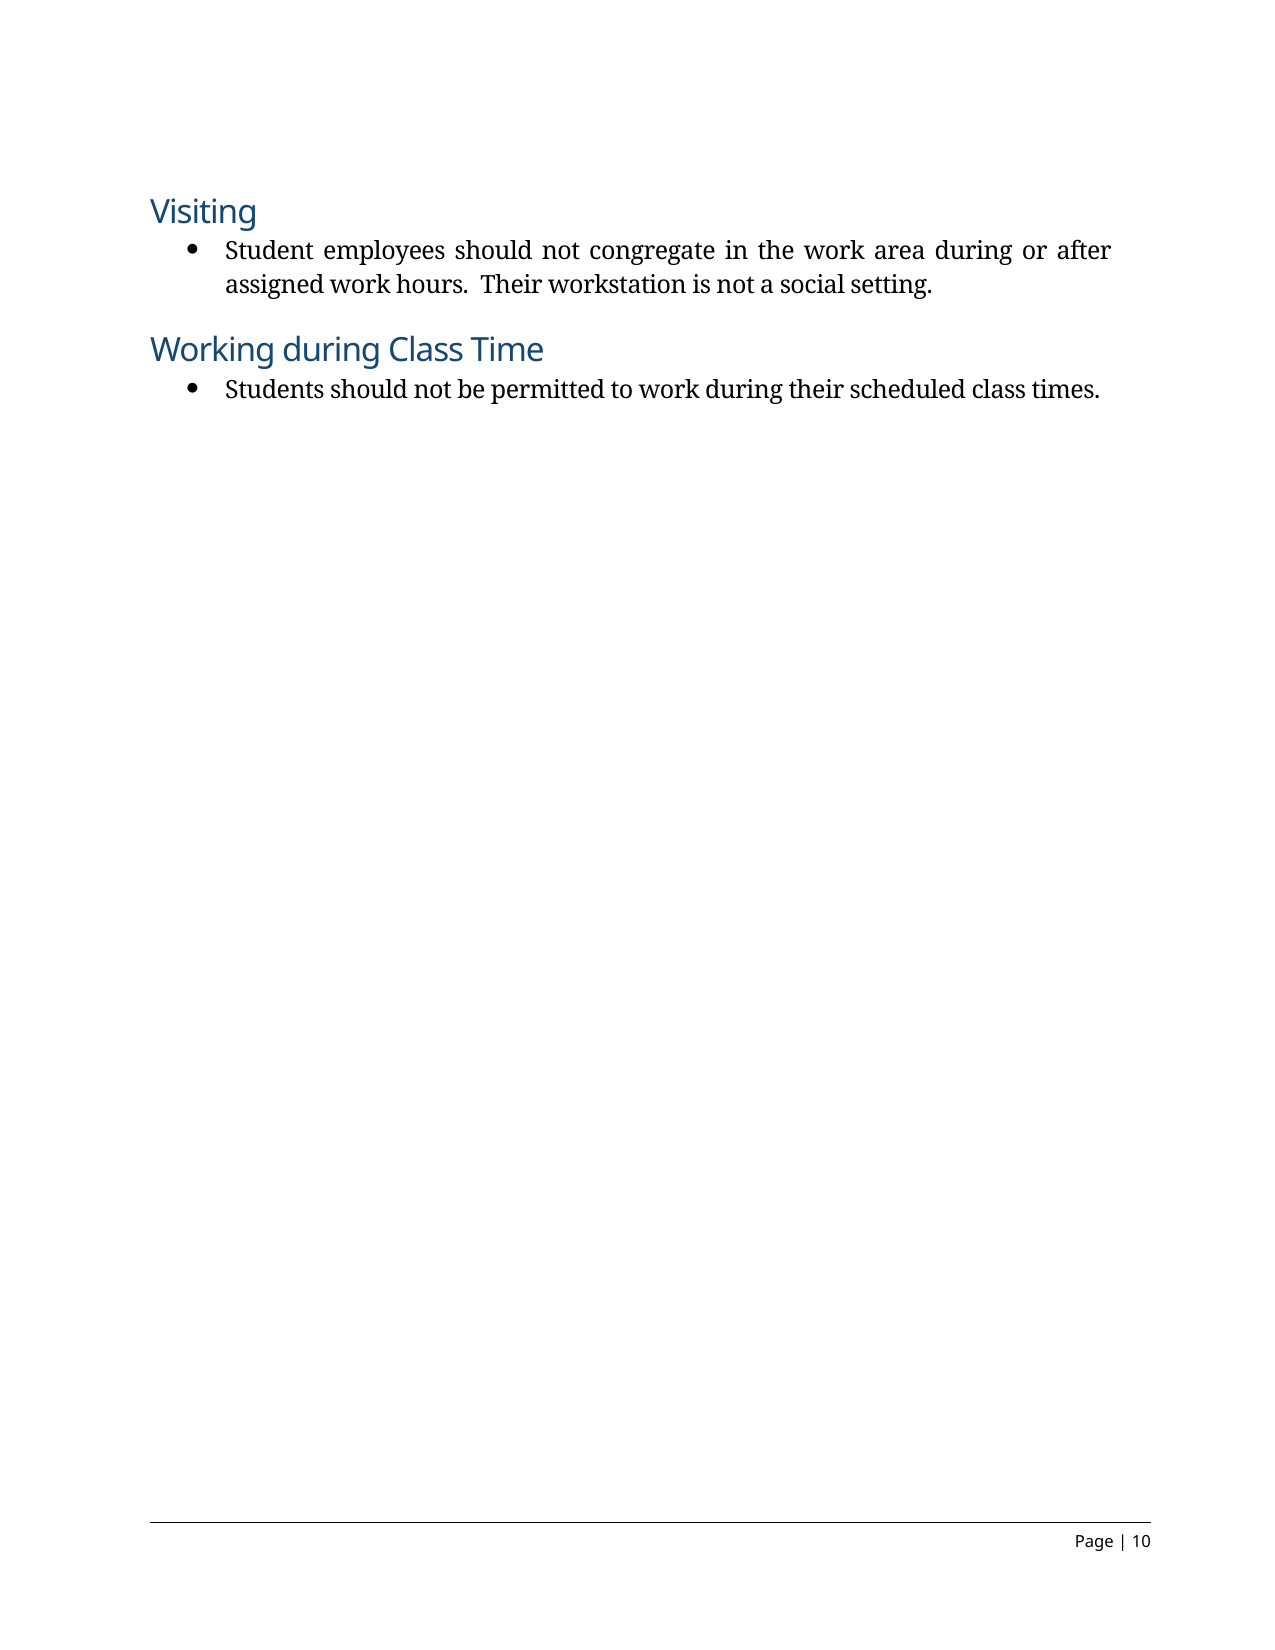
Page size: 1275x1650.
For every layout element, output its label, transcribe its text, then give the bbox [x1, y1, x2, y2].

list Student employees should not congregate in the work area during or after assigned work hours. Their workstation is not a social setting. [187, 233, 1113, 301]
subtitle Working during Class Time [150, 326, 1151, 371]
list Students should not be permitted to work during their scheduled class times. [187, 371, 1113, 406]
subtitle Visiting [150, 187, 1151, 233]
